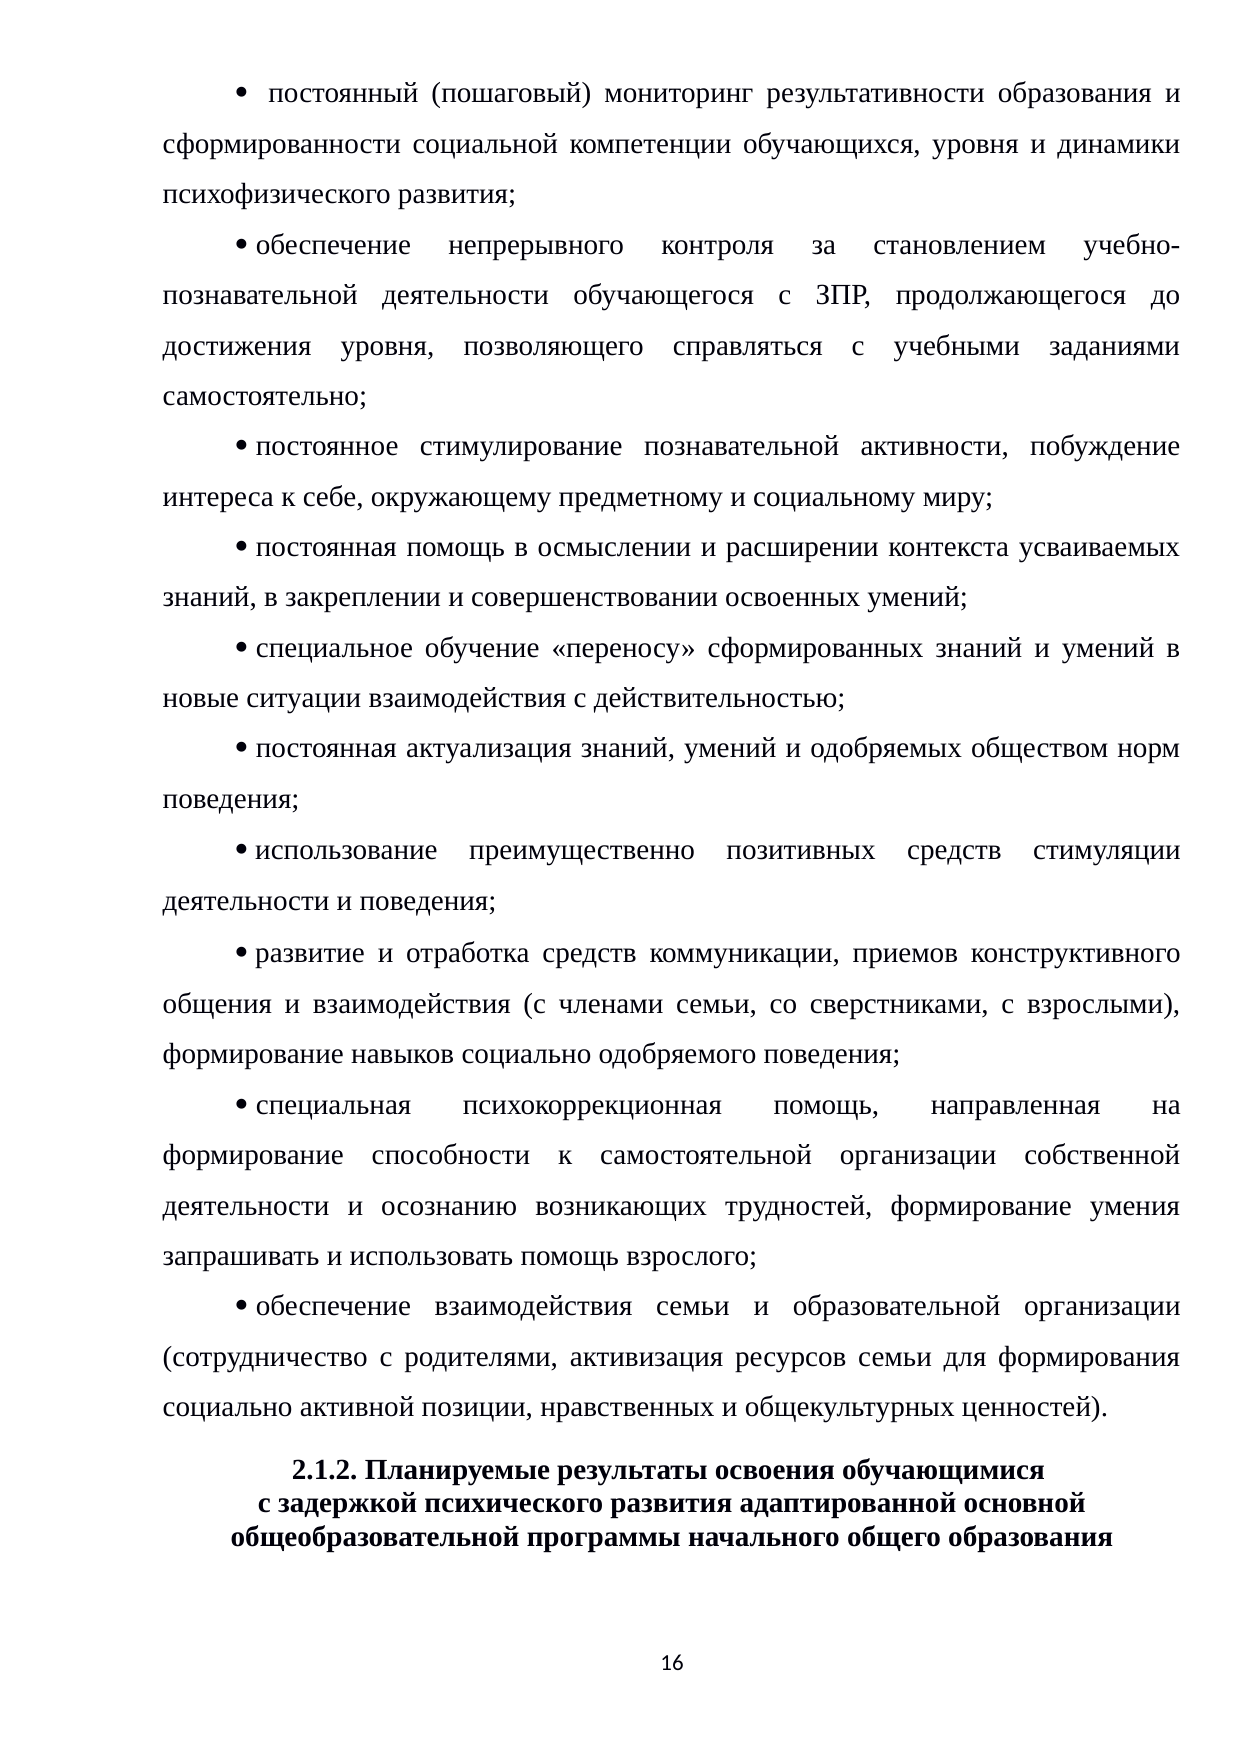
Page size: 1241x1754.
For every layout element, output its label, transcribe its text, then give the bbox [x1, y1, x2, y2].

text специальное обучение «переносу» сформированных знаний и умений в новые ситуации взаимодействия с действительностью; [162, 630, 1181, 714]
text постоянный (пошаговый) мониторинг результативности образования и сформированности социальной компетенции обучающихся, уровня и динамики психофизического развития; [162, 74, 1181, 210]
text развитие и отработка средств коммуникации, приемов конструктивного общения и взаимодействия (с членами семьи, со сверстниками, с взрослыми), формирование навыков социально одобряемого поведения; [162, 934, 1181, 1070]
text постоянная помощь в осмыслении и расширении контекста усваиваемых знаний, в закреплении и совершенствовании освоенных умений; [162, 529, 1181, 613]
text постоянное стимулирование познавательной активности, побуждение интереса к себе, окружающему предметному и социальному миру; [162, 428, 1181, 512]
text 2.1.2. Планируемые результаты освоения обучающимися с задержкой психического развития адаптированной основной общеобразовательной программы начального общего образования [162, 1452, 1181, 1552]
text постоянная актуализация знаний, умений и одобряемых обществом норм поведения; [162, 730, 1181, 814]
text обеспечение взаимодействия семьи и образовательной организации (сотрудничество с родителями, активизация ресурсов семьи для формирования социально активной позиции, нравственных и общекультурных ценностей). [162, 1288, 1181, 1422]
text использование преимущественно позитивных средств стимуляции деятельности и поведения; [162, 831, 1181, 917]
text специальная психокоррекционная помощь, направленная на формирование способности к самостоятельной организации собственной деятельности и осознанию возникающих трудностей, формирование умения запрашивать и использовать помощь взрослого; [162, 1087, 1181, 1271]
text обеспечение непрерывного контроля за становлением учебно-познавательной деятельности обучающегося с ЗПР, продолжающегося до достижения уровня, позволяющего справляться с учебными заданиями самостоятельно; [162, 227, 1181, 411]
